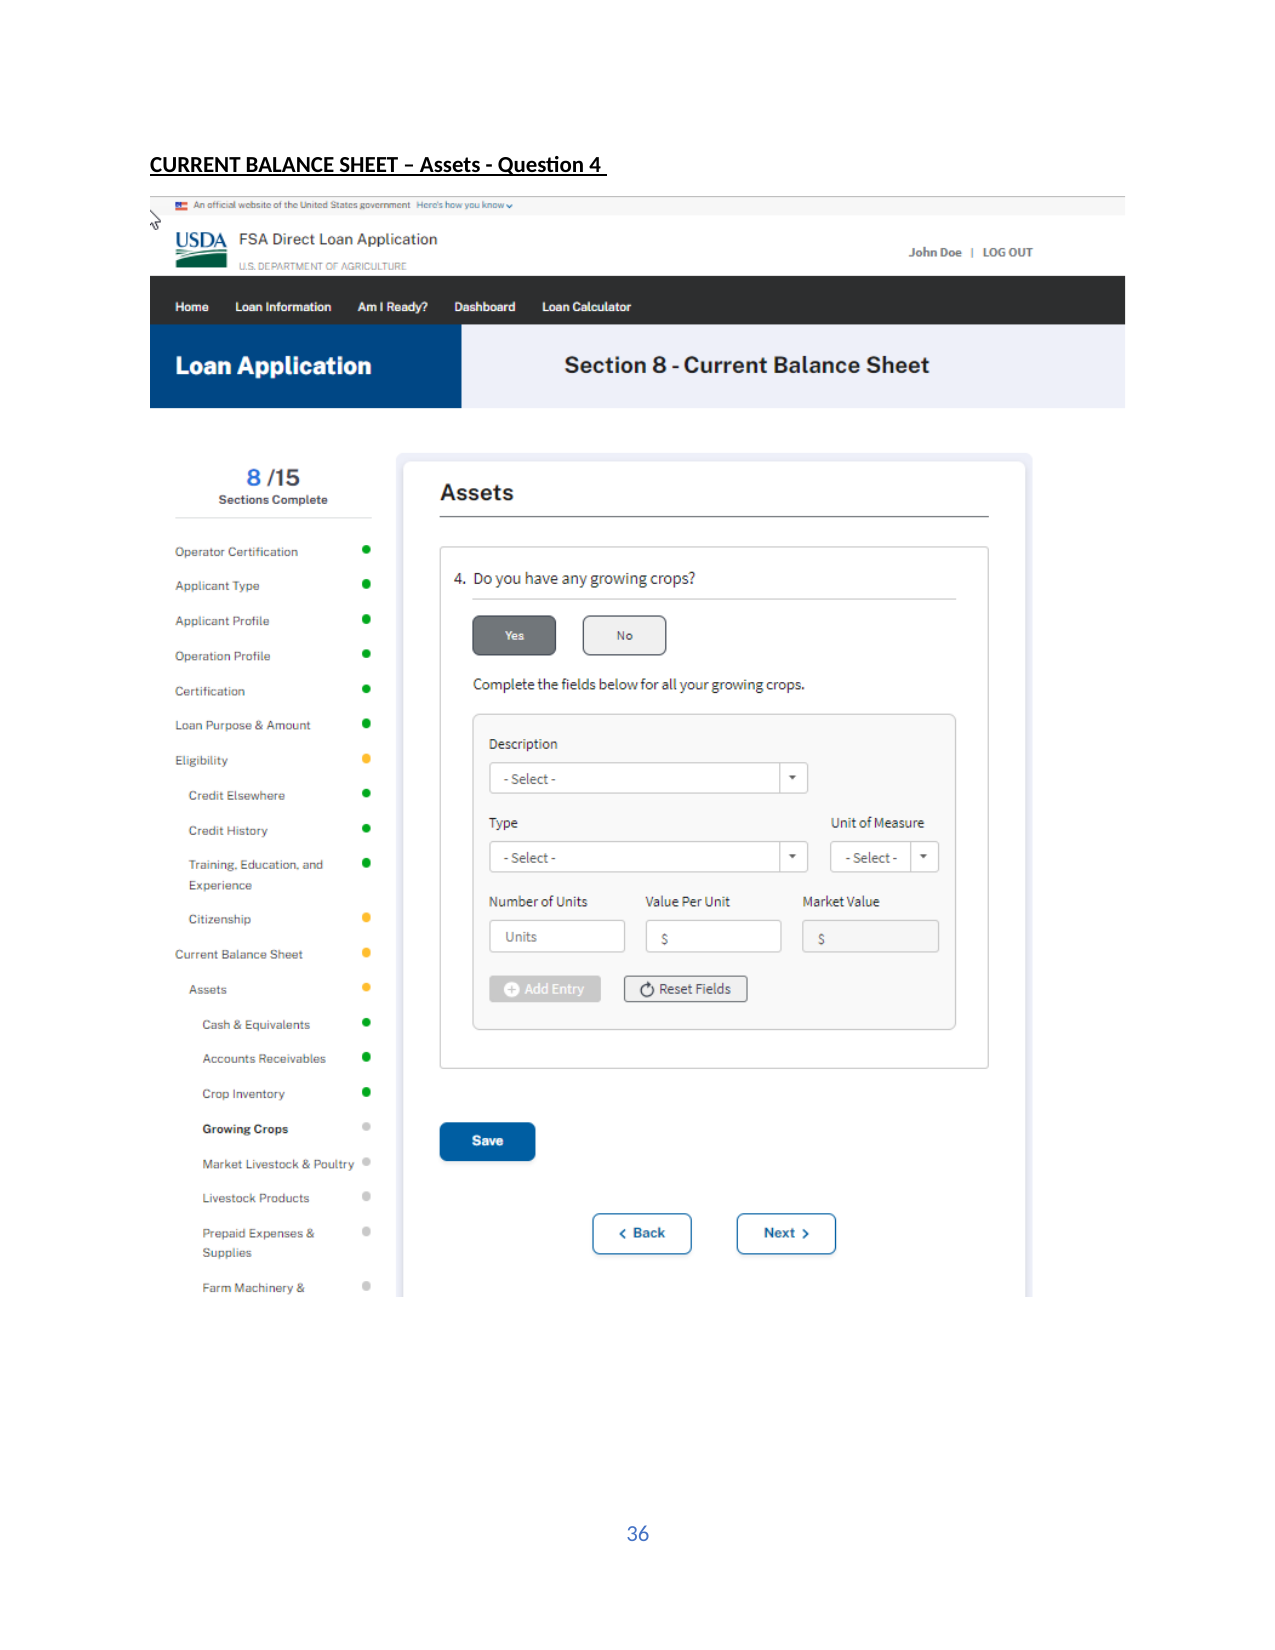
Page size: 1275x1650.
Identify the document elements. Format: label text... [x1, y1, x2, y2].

text CURRENT BALANCE SHEET – Assets - Question 4 [150, 150, 1125, 178]
picture [150, 196, 1125, 1297]
